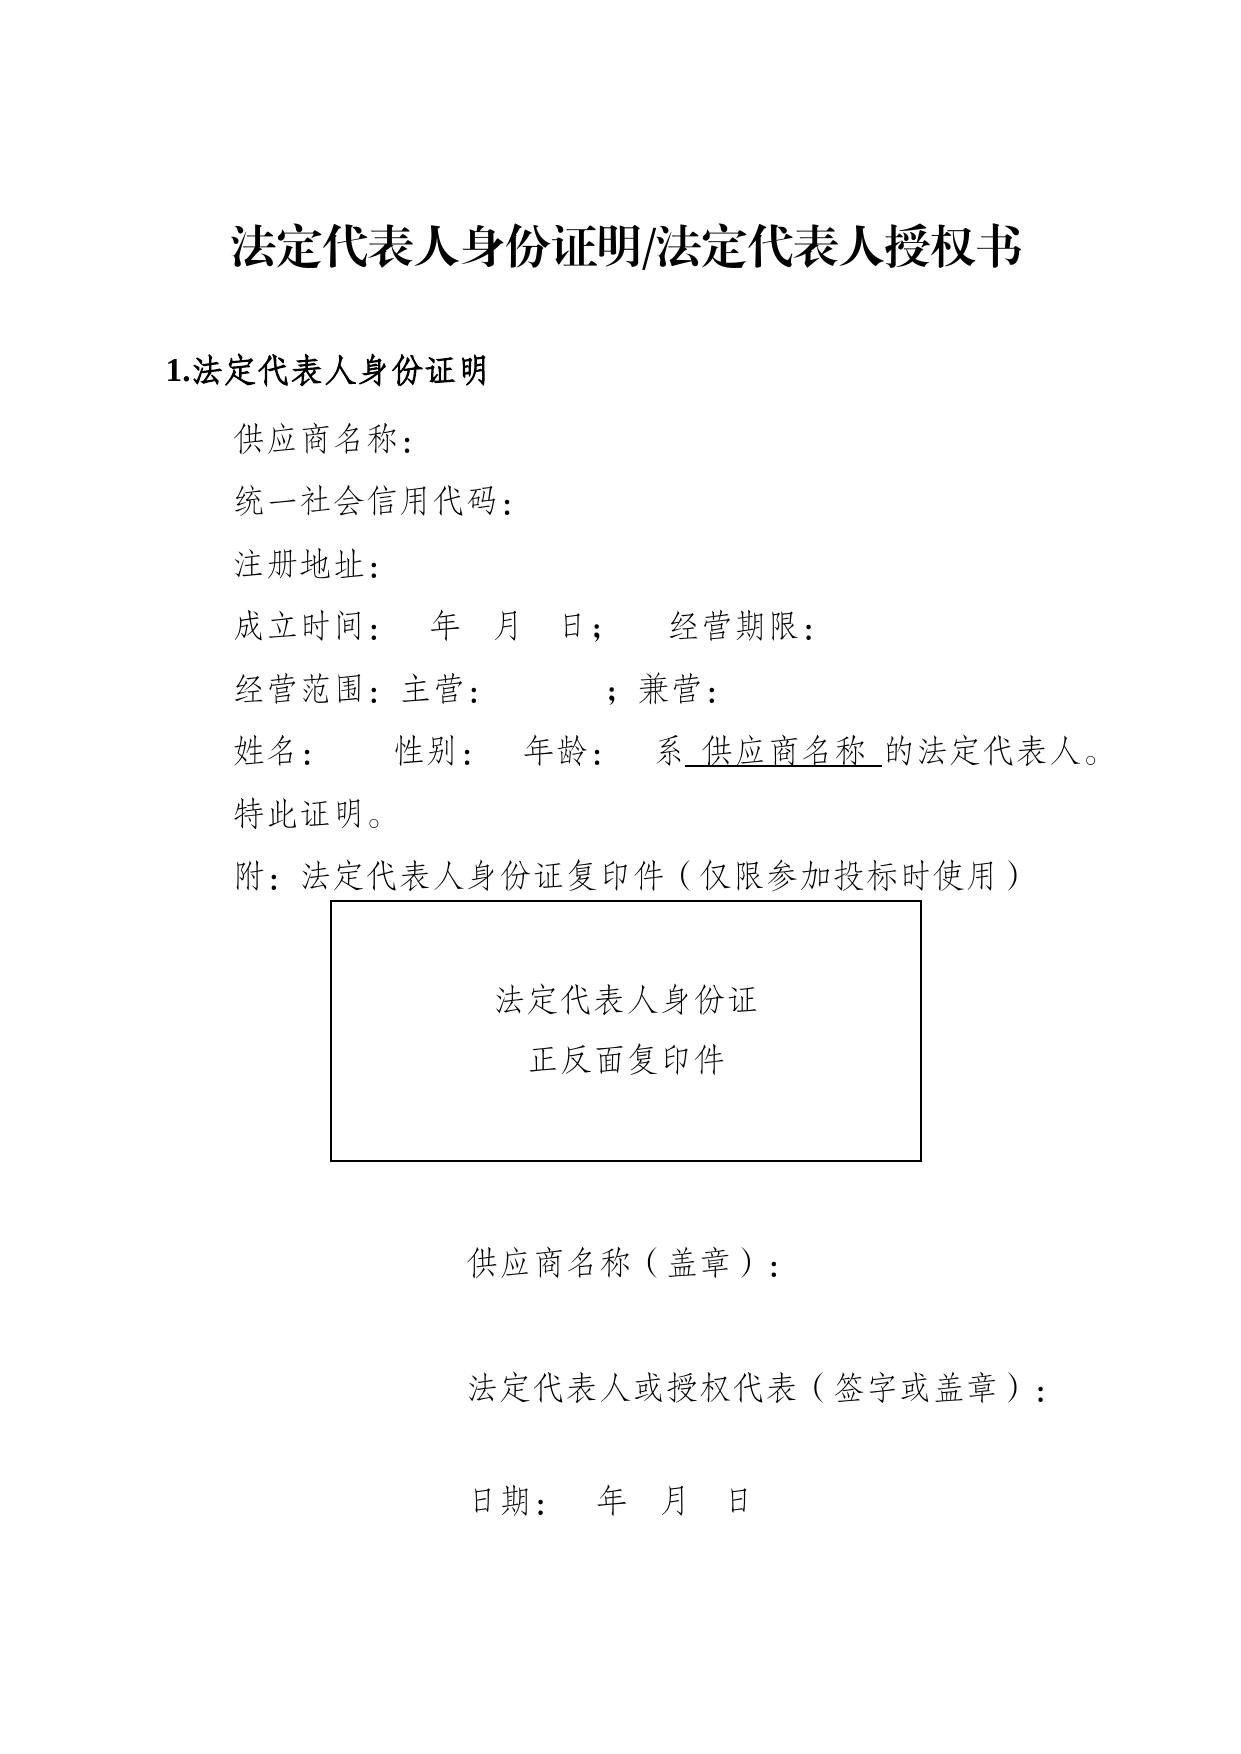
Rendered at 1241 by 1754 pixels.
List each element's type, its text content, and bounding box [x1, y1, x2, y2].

text 1.法定代表人身份证明 [165, 340, 1087, 400]
text 经营范围：主营： ；兼营： [165, 650, 1087, 713]
text 统一社会信用代码： [165, 463, 1087, 525]
text 成立时间： 年 月 日； 经营期限： [165, 588, 1087, 650]
text 注册地址： [165, 525, 1087, 588]
text 法定代表人身份证明/法定代表人授权书 [165, 219, 1087, 280]
text 供应商名称（盖章）： [165, 1224, 1087, 1287]
text 法定代表人或授权代表（签字或盖章）： [165, 1349, 1087, 1412]
table_header 法定代表人身份证 正反面复印件 [332, 902, 920, 1160]
text 姓名： 性别： 年龄： 系 供应商名称 的法定代表人。 [165, 713, 1087, 775]
text 特此证明。 [165, 775, 1087, 838]
text 附：法定代表人身份证复印件（仅限参加投标时使用） [165, 838, 1087, 900]
text 日期： 年 月 日 [165, 1472, 1087, 1532]
text 供应商名称： [165, 400, 1087, 463]
